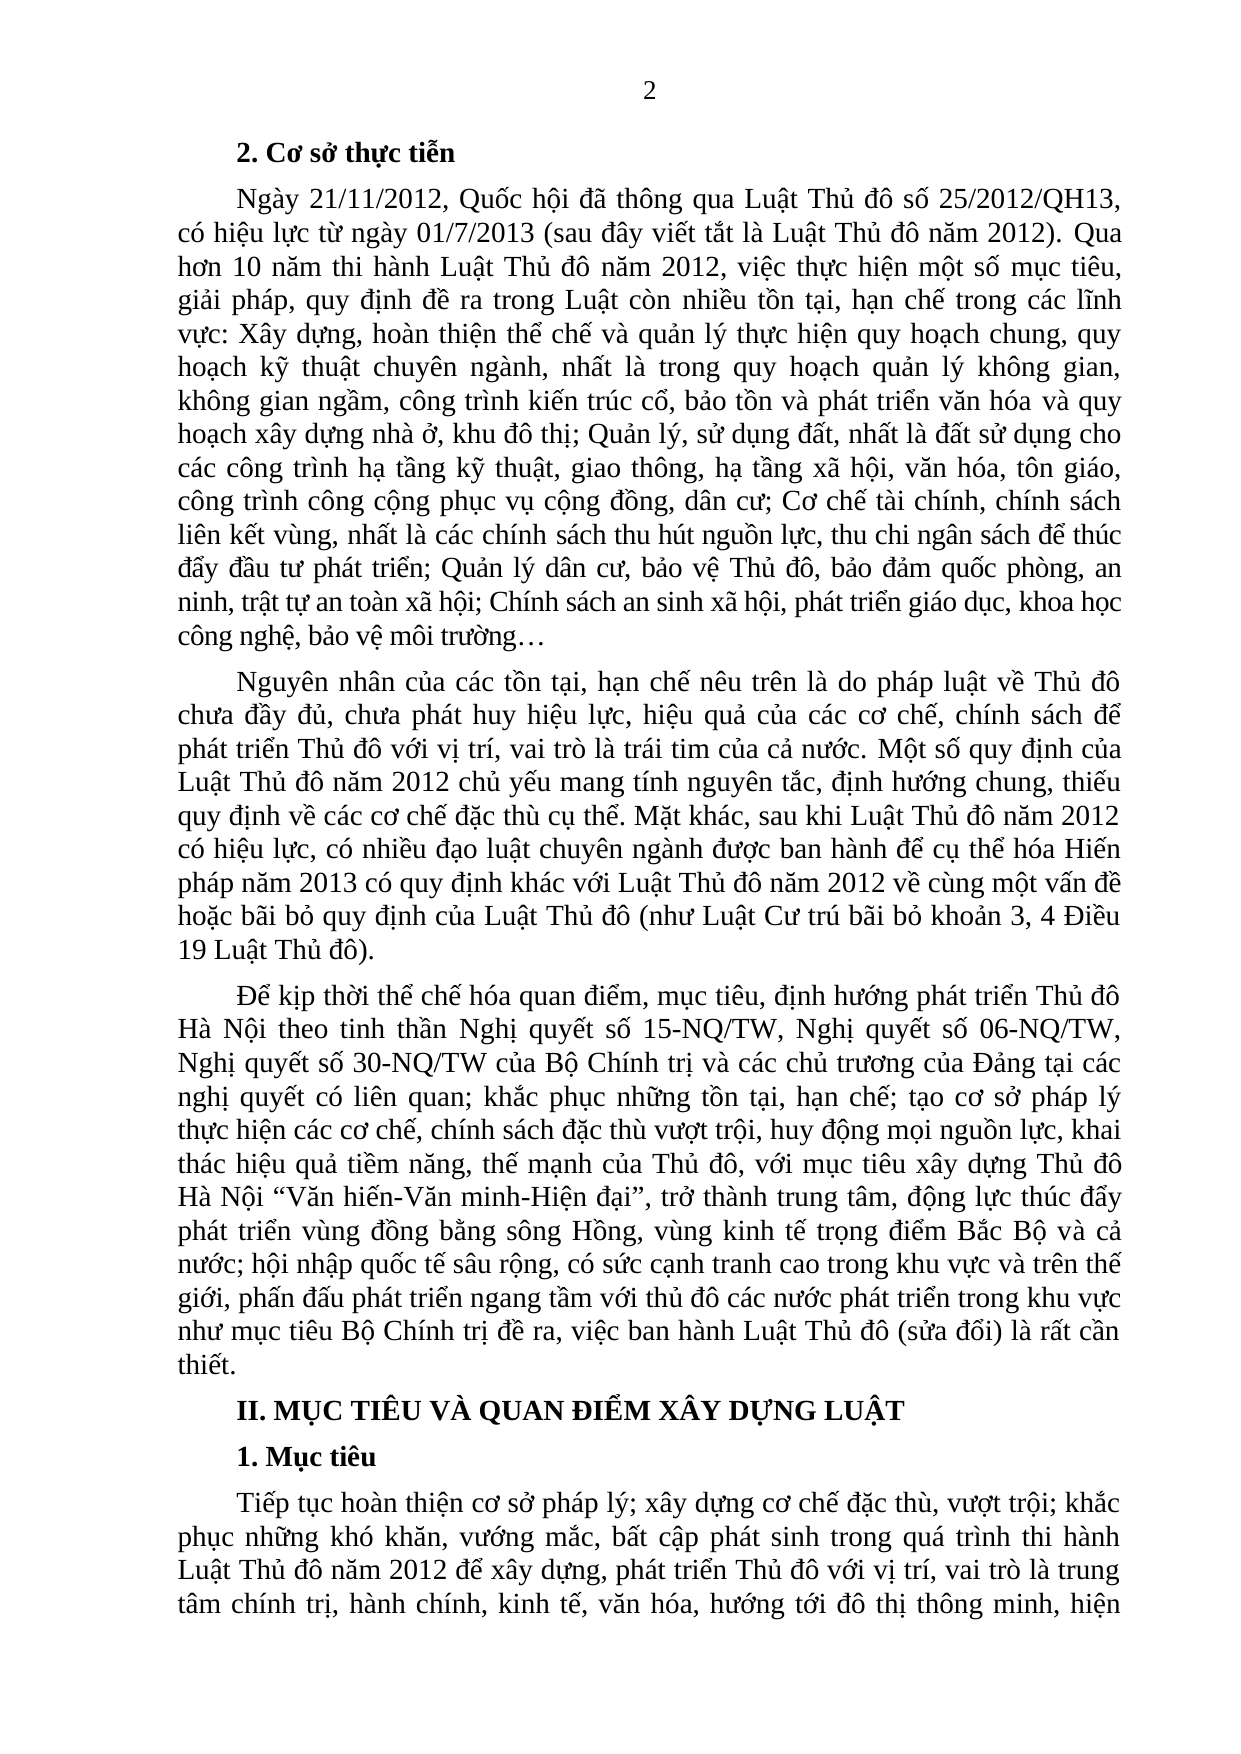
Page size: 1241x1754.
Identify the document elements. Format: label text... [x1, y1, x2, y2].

text Nguyên nhân của các tồn tại, hạn chế nêu trên là do pháp luật về Thủ đô chưa đầy đủ, chưa phát huy hiệu lực, hiệu quả của các cơ chế, chính sách để phát triển Thủ đô với vị trí, vai trò là trái tim của cả nước. Một số quy định của Luật Thủ đô năm 2012 chủ yếu mang tính nguyên tắc, định hướng chung, thiếu quy định về các cơ chế đặc thù cụ thể. Mặt khác, sau khi Luật Thủ đô năm 2012 có hiệu lực, có nhiều đạo luật chuyên ngành được ban hành để cụ thể hóa Hiến pháp năm 2013 có quy định khác với Luật Thủ đô năm 2012 về cùng một vấn đề hoặc bãi bỏ quy định của Luật Thủ đô (như Luật Cư trú bãi bỏ khoản 3, 4 Điều 19 Luật Thủ đô). [177, 664, 1122, 966]
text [177, 1485, 1122, 1619]
text 1. Mục tiêu [177, 1439, 1122, 1473]
text II. MỤC TIÊU VÀ QUAN ĐIỂM XÂY DỰNG LUẬT [177, 1393, 1122, 1427]
text Để kịp thời thể chế hóa quan điểm, mục tiêu, định hướng phát triển Thủ đô Hà Nội theo tinh thần Nghị quyết số 15-NQ/TW, Nghị quyết số 06-NQ/TW, Nghị quyết số 30-NQ/TW của Bộ Chính trị và các chủ trương của Đảng tại các nghị quyết có liên quan; khắc phục những tồn tại, hạn chế; tạo cơ sở pháp lý thực hiện các cơ chế, chính sách đặc thù vượt trội, huy động mọi nguồn lực, khai thác hiệu quả tiềm năng, thế mạnh của Thủ đô, với mục tiêu xây dựng Thủ đô Hà Nội “Văn hiến-Văn minh-Hiện đại”, trở thành trung tâm, động lực thúc đẩy phát triển vùng đồng bằng sông Hồng, vùng kinh tế trọng điểm Bắc Bộ và cả nước; hội nhập quốc tế sâu rộng, có sức cạnh tranh cao trong khu vực và trên thế giới, phấn đấu phát triển ngang tầm với thủ đô các nước phát triển trong khu vực như mục tiêu Bộ Chính trị đề ra, việc ban hành Luật Thủ đô (sửa đổi) là rất cần thiết. [177, 978, 1122, 1381]
text Ngày 21/11/2012, Quốc hội đã thông qua Luật Thủ đô số 25/2012/QH13, có hiệu lực từ ngày 01/7/2013 (sau đây viết tắt là Luật Thủ đô năm 2012). Qua hơn 10 năm thi hành Luật Thủ đô năm 2012, việc thực hiện một số mục tiêu, giải pháp, quy định đề ra trong Luật còn nhiều tồn tại, hạn chế trong các lĩnh vực: Xây dựng, hoàn thiện thể chế và quản lý thực hiện quy hoạch chung, quy hoạch kỹ thuật chuyên ngành, nhất là trong quy hoạch quản lý không gian, không gian ngầm, công trình kiến trúc cổ, bảo tồn và phát triển văn hóa và quy hoạch xây dựng nhà ở, khu đô thị; Quản lý, sử dụng đất, nhất là đất sử dụng cho các công trình hạ tầng kỹ thuật, giao thông, hạ tầng xã hội, văn hóa, tôn giáo, công trình công cộng phục vụ cộng đồng, dân cư; Cơ chế tài chính, chính sách liên kết vùng, nhất là các chính sách thu hút nguồn lực, thu chi ngân sách để thúc đẩy đầu tư phát triển; Quản lý dân cư, bảo vệ Thủ đô, bảo đảm quốc phòng, an ninh, trật tự an toàn xã hội; Chính sách an sinh xã hội, phát triển giáo dục, khoa học công nghệ, bảo vệ môi trường… [177, 182, 1122, 651]
text 2. Cơ sở thực tiễn [177, 136, 1122, 169]
